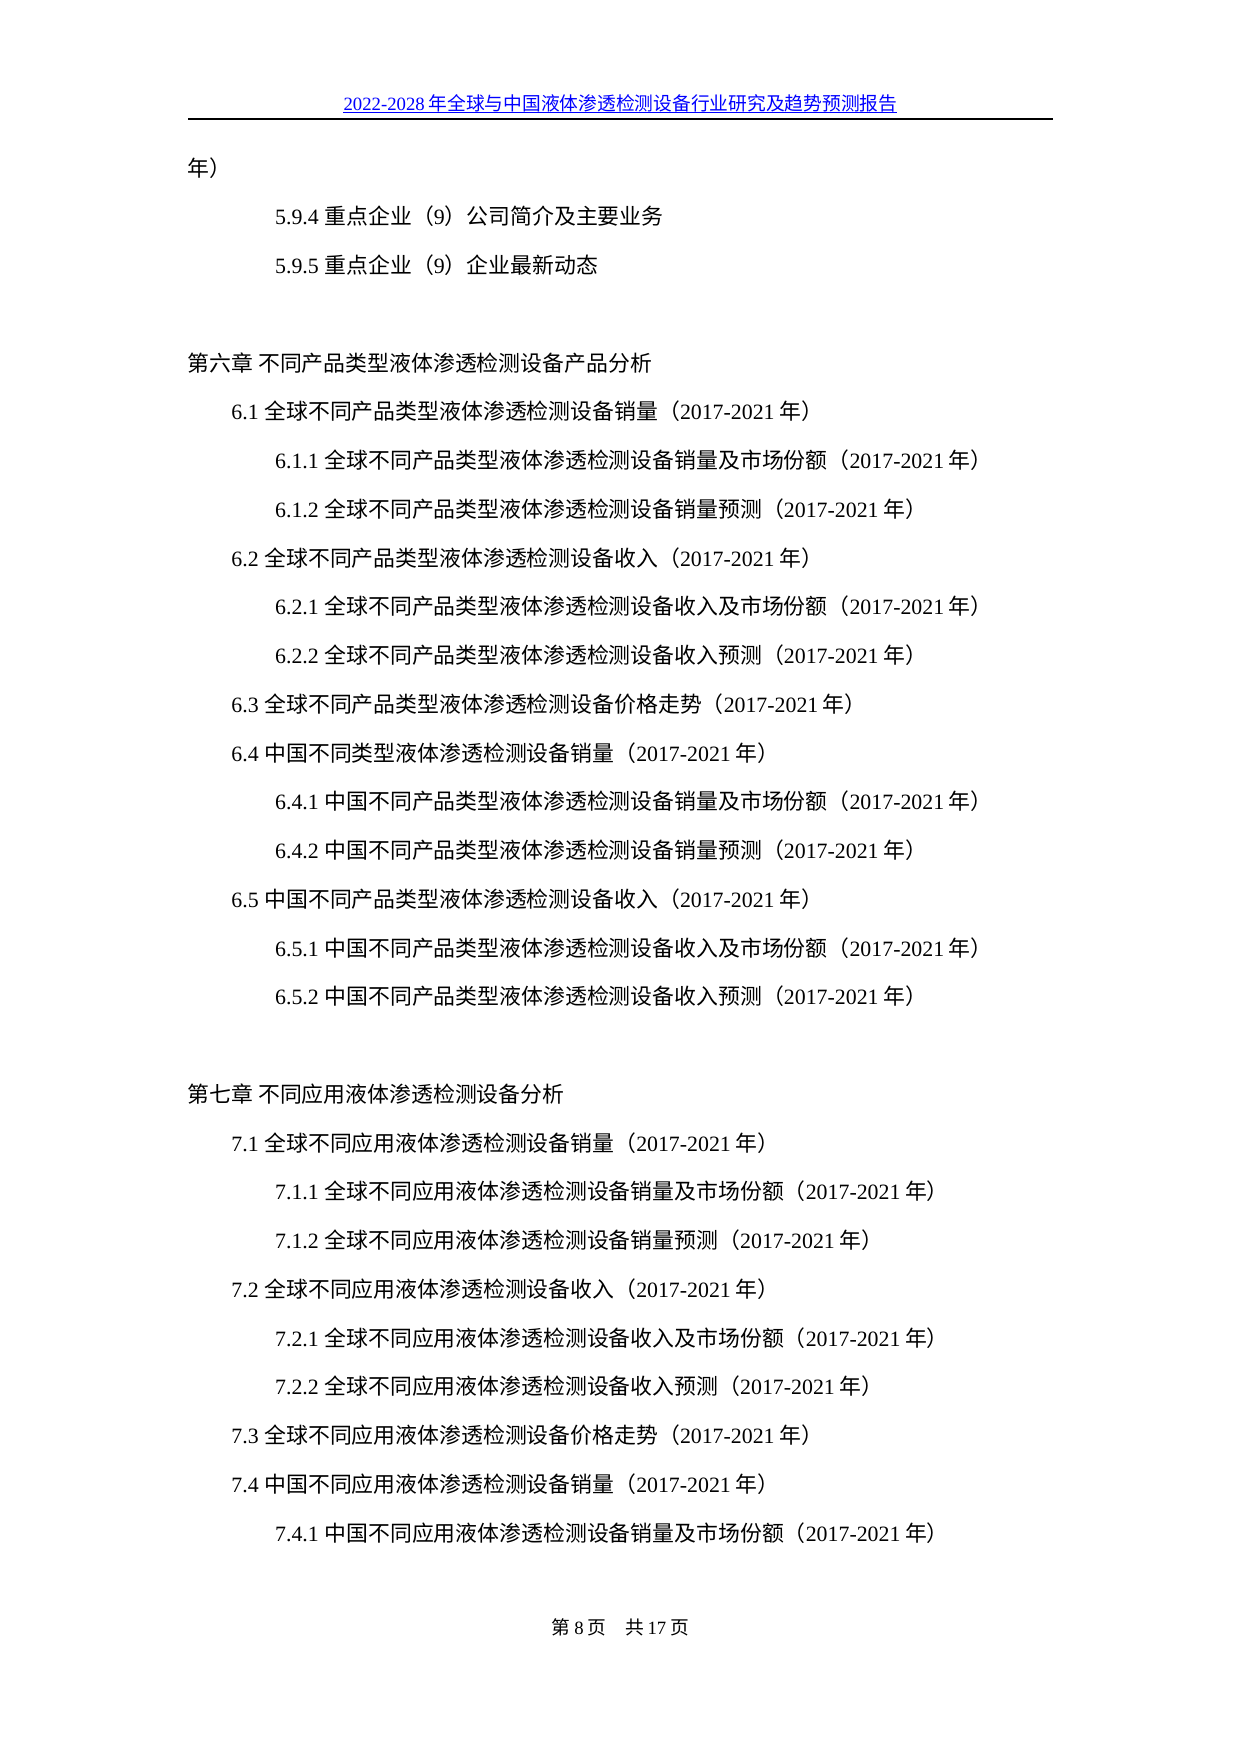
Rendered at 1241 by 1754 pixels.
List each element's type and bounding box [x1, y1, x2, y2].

text [187, 150, 1053, 1548]
